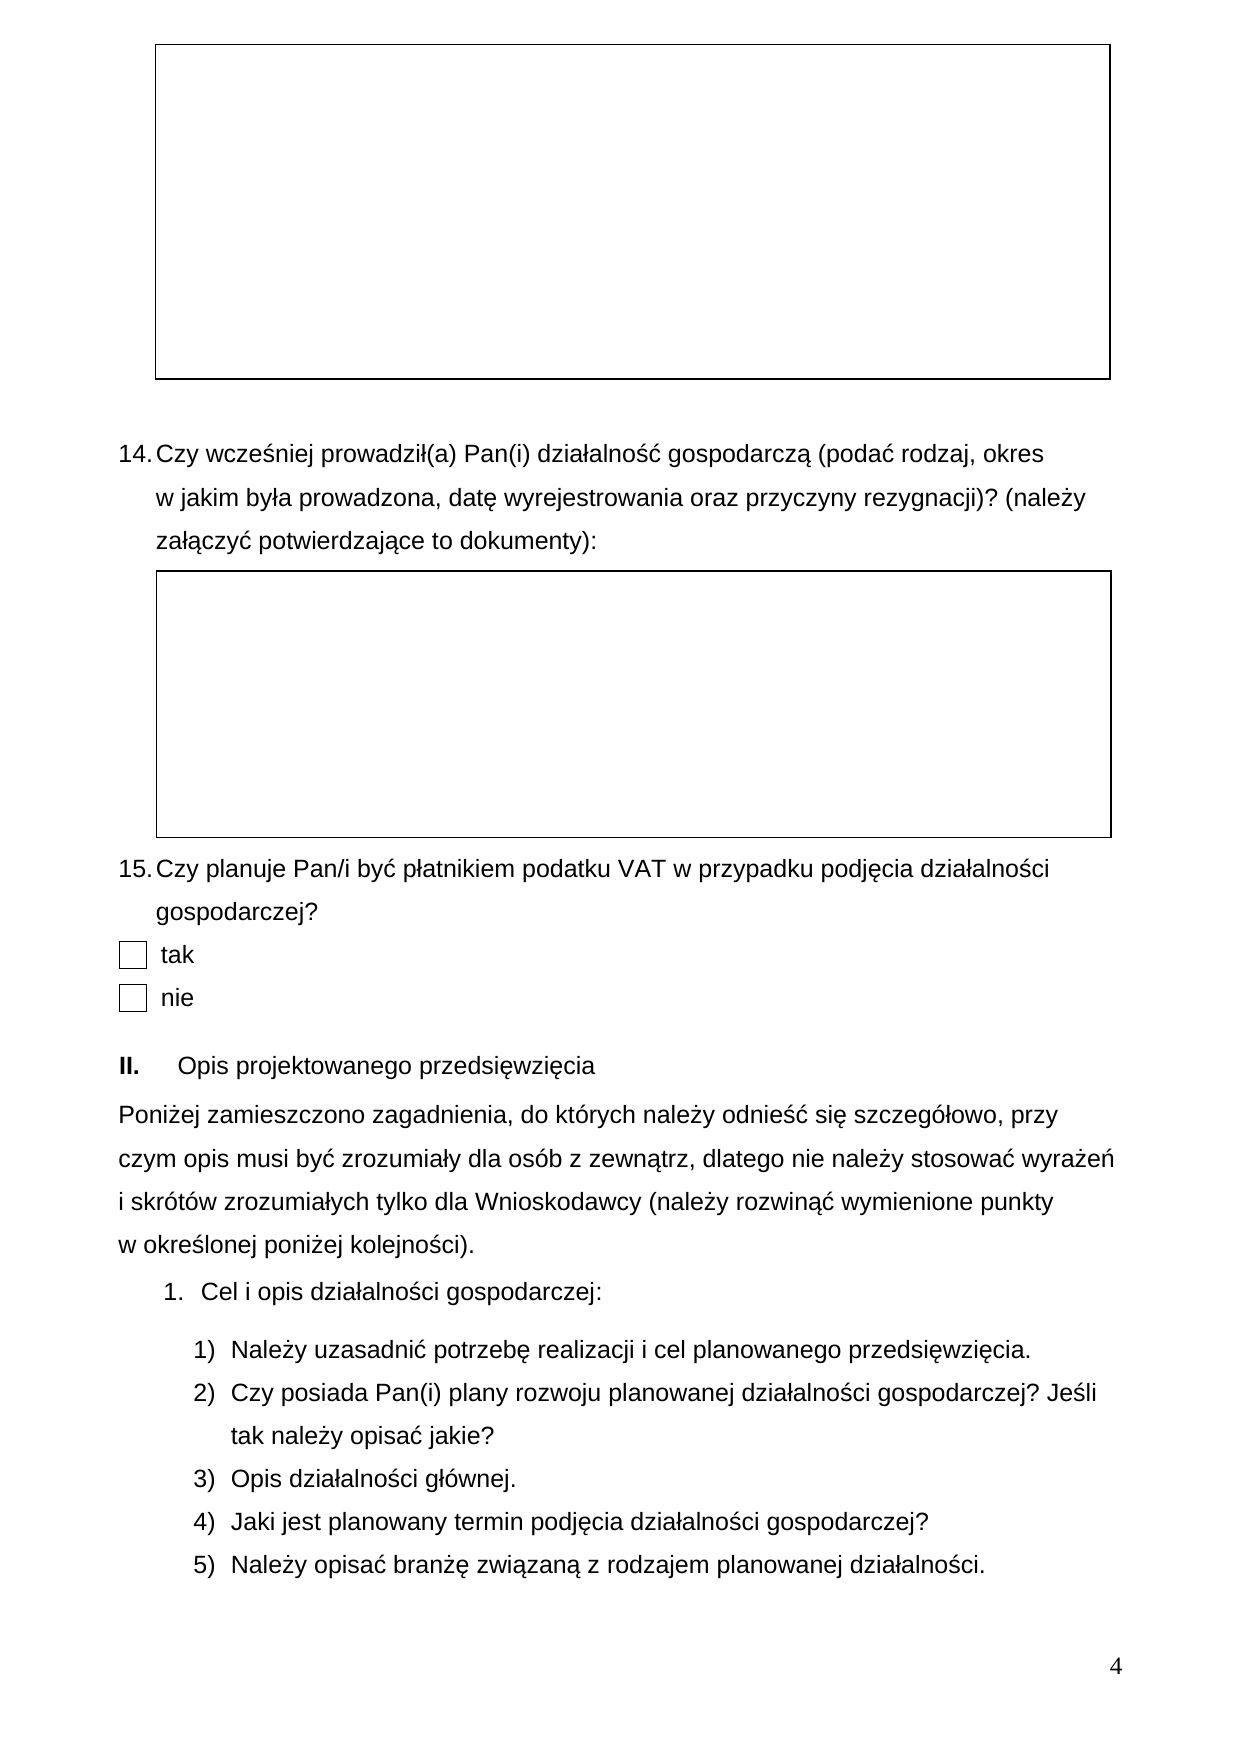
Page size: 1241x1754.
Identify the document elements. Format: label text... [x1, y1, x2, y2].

list Należy opisać branżę związaną z rodzajem planowanej działalności. [193, 1550, 1122, 1579]
list Opis działalności głównej. [193, 1464, 1122, 1493]
subtitle Cel i opis działalności gospodarczej: [163, 1277, 1122, 1306]
text nie [118, 983, 1122, 1012]
list Czy wcześniej prowadził(a) Pan(i) działalność gospodarczą (podać rodzaj, okres w jakim była prowadzona, datę wyrejestrowania oraz przyczyny rezygnacji)? (należy załączyć potwierdzające to dokumenty): [118, 439, 1122, 554]
list Czy posiada Pan(i) plany rozwoju planowanej działalności gospodarczej? Jeśli tak należy opisać jakie? [193, 1378, 1122, 1450]
list Czy planuje Pan/i być płatnikiem podatku VAT w przypadku podjęcia działalności gospodarczej? [118, 854, 1122, 926]
list Należy uzasadnić potrzebę realizacji i cel planowanego przedsięwzięcia. [193, 1335, 1122, 1363]
text Poniżej zamieszczono zagadnienia, do których należy odnieść się szczegółowo, przy czym opis musi być zrozumiały dla osób z zewnątrz, dlatego nie należy stosować wyrażeń i skrótów zrozumiałych tylko dla Wnioskodawcy (należy rozwinąć wymienione punkty w określonej poniżej kolejności). [118, 1101, 1122, 1259]
subtitle Opis projektowanego przedsięwzięcia [140, 1051, 1122, 1080]
text tak [118, 940, 1122, 969]
list Jaki jest planowany termin podjęcia działalności gospodarczej? [193, 1507, 1122, 1536]
